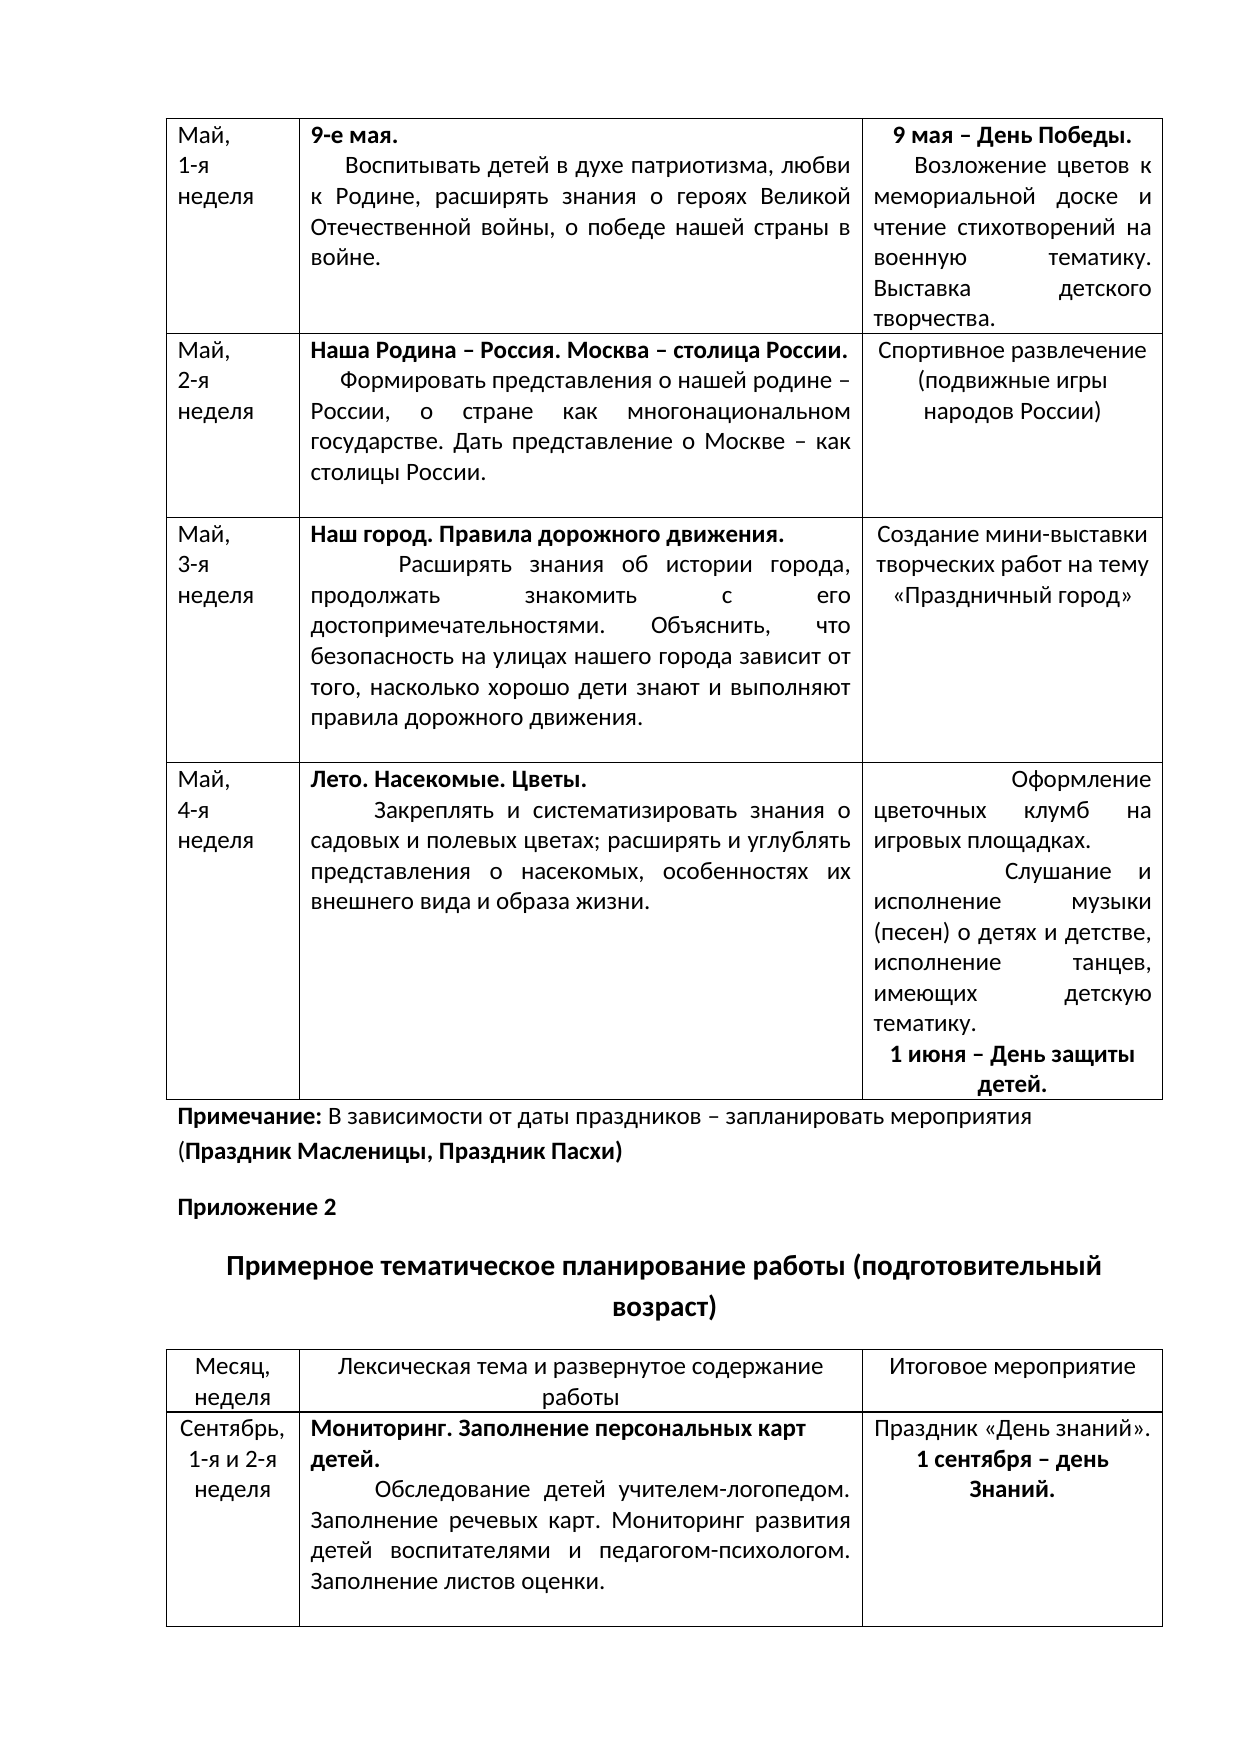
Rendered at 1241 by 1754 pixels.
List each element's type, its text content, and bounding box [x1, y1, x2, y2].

table_cell Спортивное развлечение (подвижные игры народов России) [863, 334, 1162, 517]
table_cell Наша Родина – Россия. Москва – столица России. Формировать представления о нашей родине – России, о стране как многонациональном государстве. Дать представление о Москве – как столицы России. [300, 334, 862, 517]
table_cell Май, 3-я неделя [167, 518, 299, 762]
table_cell Мониторинг. Заполнение персональных карт детей. Обследование детей учителем-логопедом. Заполнение речевых карт. Мониторинг развития детей воспитателями и педагогом-психологом. Заполнение листов оценки. [300, 1413, 862, 1626]
table_cell Создание мини-выставки творческих работ на тему «Праздничный город» [863, 518, 1162, 762]
table_cell Май, 2-я неделя [167, 334, 299, 517]
table_cell Лето. Насекомые. Цветы. Закреплять и систематизировать знания о садовых и полевых цветах; расширять и углублять представления о насекомых, особенностях их внешнего вида и образа жизни. [300, 763, 862, 1099]
table_cell Сентябрь, 1-я и 2-я неделя [167, 1413, 299, 1626]
table_cell Май, 1-я неделя [167, 119, 299, 333]
table_cell Оформление цветочных клумб на игровых площадках. Слушание и исполнение музыки (песен) о детях и детстве, исполнение танцев, имеющих детскую тематику. 1 июня – День защиты детей. [863, 763, 1162, 1099]
table_cell 9 мая – День Победы. Возложение цветов к мемориальной доске и чтение стихотворений на военную тематику. Выставка детского творчества. [863, 119, 1162, 333]
table_cell 9-е мая. Воспитывать детей в духе патриотизма, любви к Родине, расширять знания о героях Великой Отечественной войны, о победе нашей страны в войне. [300, 119, 862, 333]
table_cell Наш город. Правила дорожного движения. Расширять знания об истории города, продолжать знакомить с его достопримечательностями. Объяснить, что безопасность на улицах нашего города зависит от того, насколько хорошо дети знают и выполняют правила дорожного движения. [300, 518, 862, 762]
table_cell Май, 4-я неделя [167, 763, 299, 1099]
table_header Месяц, неделя [167, 1350, 299, 1411]
text Примечание: В зависимости от даты праздников – запланировать мероприятия (Праздник Масленицы, Праздник Пасхи) [177, 1100, 1152, 1166]
table_header Лексическая тема и развернутое содержание работы [300, 1350, 862, 1411]
text Примерное тематическое планирование работы (подготовительный возраст) [177, 1247, 1152, 1323]
table_header Итоговое мероприятие [863, 1350, 1162, 1411]
text Приложение 2 [177, 1191, 1152, 1221]
table_cell Праздник «День знаний». 1 сентября – день Знаний. [863, 1413, 1162, 1626]
